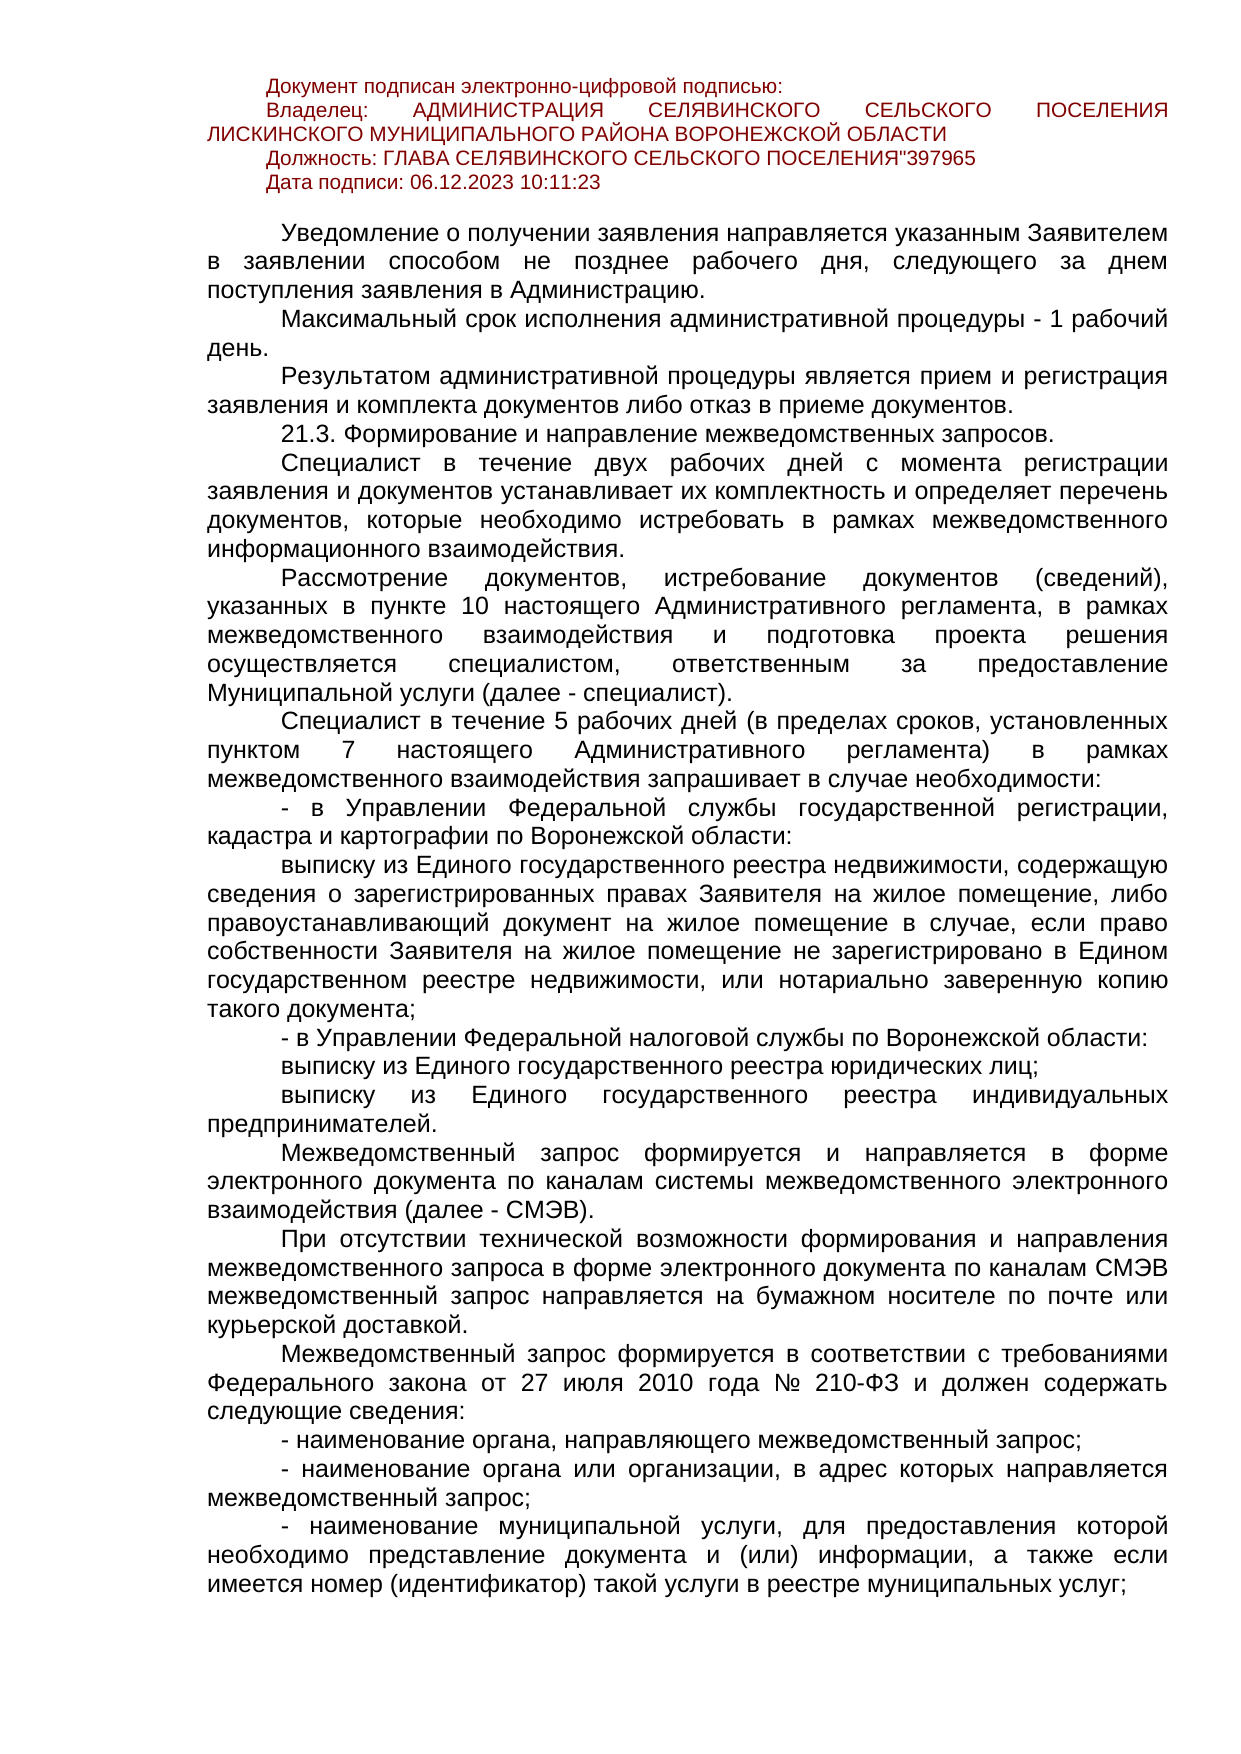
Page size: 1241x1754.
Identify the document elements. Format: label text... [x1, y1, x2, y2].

text 21.3. Формирование и направление межведомственных запросов. [207, 419, 1169, 448]
text Специалист в течение 5 рабочих дней (в пределах сроков, установленных пунктом 7 настоящего Административного регламента) в рамках межведомственного взаимодействия запрашивает в случае необходимости: [207, 706, 1169, 793]
text Специалист в течение двух рабочих дней с момента регистрации заявления и документов устанавливает их комплектность и определяет перечень документов, которые необходимо истребовать в рамках межведомственного информационного взаимодействия. [207, 448, 1169, 563]
text Уведомление о получении заявления направляется указанным Заявителем в заявлении способом не позднее рабочего дня, следующего за днем поступления заявления в Администрацию. [207, 218, 1169, 304]
text Максимальный срок исполнения административной процедуры - 1 рабочий день. [207, 304, 1169, 361]
text При отсутствии технической возможности формирования и направления межведомственного запроса в форме электронного документа по каналам СМЭВ межведомственный запрос направляется на бумажном носителе по почте или курьерской доставкой. [207, 1224, 1169, 1339]
text Межведомственный запрос формируется и направляется в форме электронного документа по каналам системы межведомственного электронного взаимодействия (далее - СМЭВ). [207, 1138, 1169, 1224]
text выписку из Единого государственного реестра юридических лиц; [207, 1051, 1169, 1080]
text - в Управлении Федеральной службы государственной регистрации, кадастра и картографии по Воронежской области: [207, 793, 1169, 850]
text - наименование органа, направляющего межведомственный запрос; [207, 1425, 1169, 1454]
text выписку из Единого государственного реестра индивидуальных предпринимателей. [207, 1080, 1169, 1138]
text выписку из Единого государственного реестра недвижимости, содержащую сведения о зарегистрированных правах Заявителя на жилое помещение, либо правоустанавливающий документ на жилое помещение в случае, если право собственности Заявителя на жилое помещение не зарегистрировано в Едином государственном реестре недвижимости, или нотариально заверенную копию такого документа; [207, 850, 1169, 1023]
text Результатом административной процедуры является прием и регистрация заявления и комплекта документов либо отказ в приеме документов. [207, 361, 1169, 419]
text - наименование органа или организации, в адрес которых направляется межведомственный запрос; [207, 1454, 1169, 1511]
text - наименование муниципальной услуги, для предоставления которой необходимо представление документа и (или) информации, а также если имеется номер (идентификатор) такой услуги в реестре муниципальных услуг; [207, 1511, 1169, 1598]
text - в Управлении Федеральной налоговой службы по Воронежской области: [207, 1023, 1169, 1051]
text Рассмотрение документов, истребование документов (сведений), указанных в пункте 10 настоящего Административного регламента, в рамках межведомственного взаимодействия и подготовка проекта решения осуществляется специалистом, ответственным за предоставление Муниципальной услуги (далее - специалист). [207, 563, 1169, 706]
text Межведомственный запрос формируется в соответствии с требованиями Федерального закона от 27 июля 2010 года № 210-ФЗ и должен содержать следующие сведения: [207, 1339, 1169, 1425]
